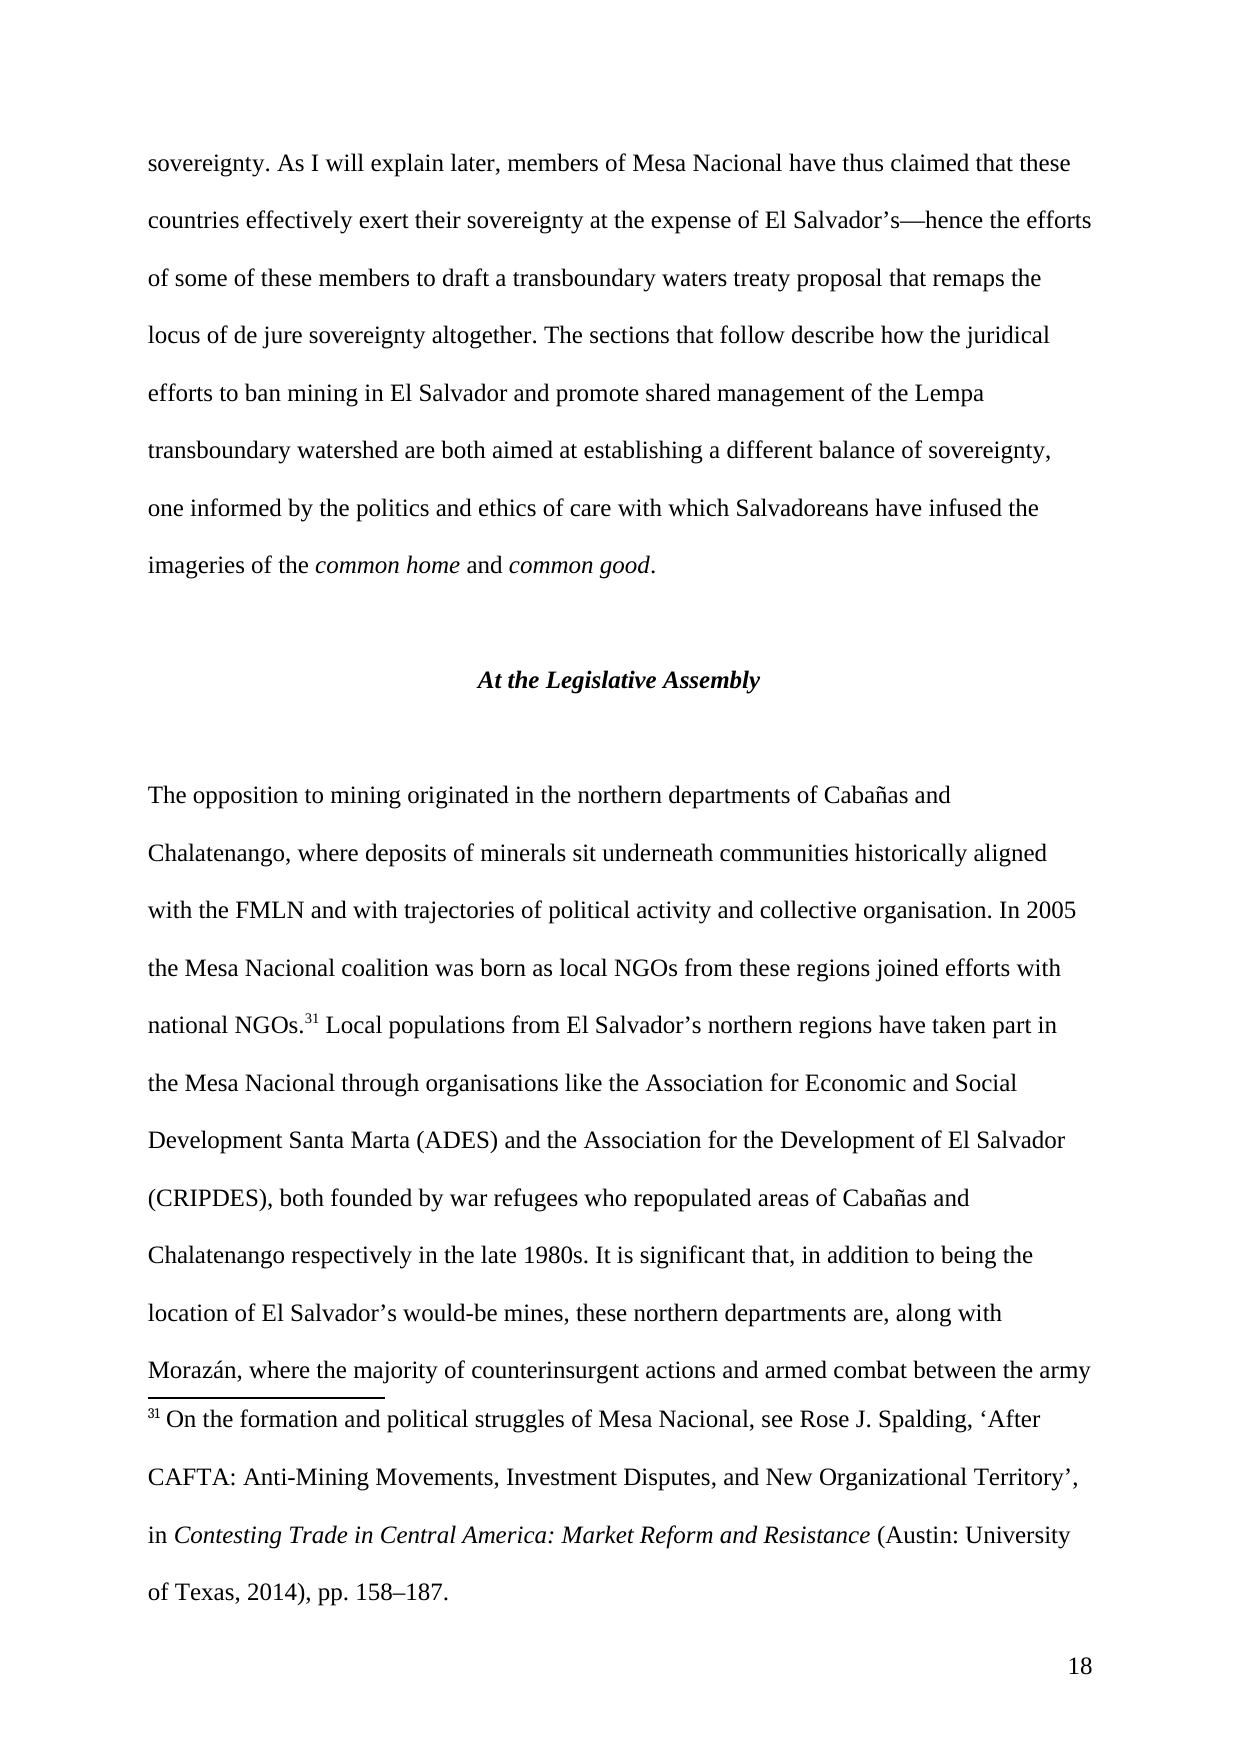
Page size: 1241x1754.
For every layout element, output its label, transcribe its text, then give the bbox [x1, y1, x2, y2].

text At the Legislative Assembly [148, 665, 1092, 694]
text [148, 780, 1092, 1384]
text Crucially, as acknowledged by a Guatemalan public official in an interview in February 2017, when it comes to water offprint—the volume of water required for industrial activity—or waste disposal in transboundary basins, both Guatemalan and Honduran officials invoke their de jure sovereignty within the territory of their nation and have adopted protectionist strategies that undermine the integrative ethos of Plan Trifinio. The spatial trope of the watershed works here as a heuristic that materially exhibits El Salvador’s deficit of de facto sovereignty. As I will explain later, members of Mesa Nacional have thus claimed that these countries effectively exert their sovereignty at the expense of El Salvador’s—hence the efforts of some of these members to draft a transboundary waters treaty proposal that remaps the locus of de jure sovereignty altogether. The sections that follow describe how the juridical efforts to ban mining in El Salvador and promote shared management of the Lempa transboundary watershed are both aimed at establishing a different balance of sovereignty, one informed by the politics and ethics of care with which Salvadoreans have infused the imageries of the common home and common good. [148, 148, 1092, 579]
